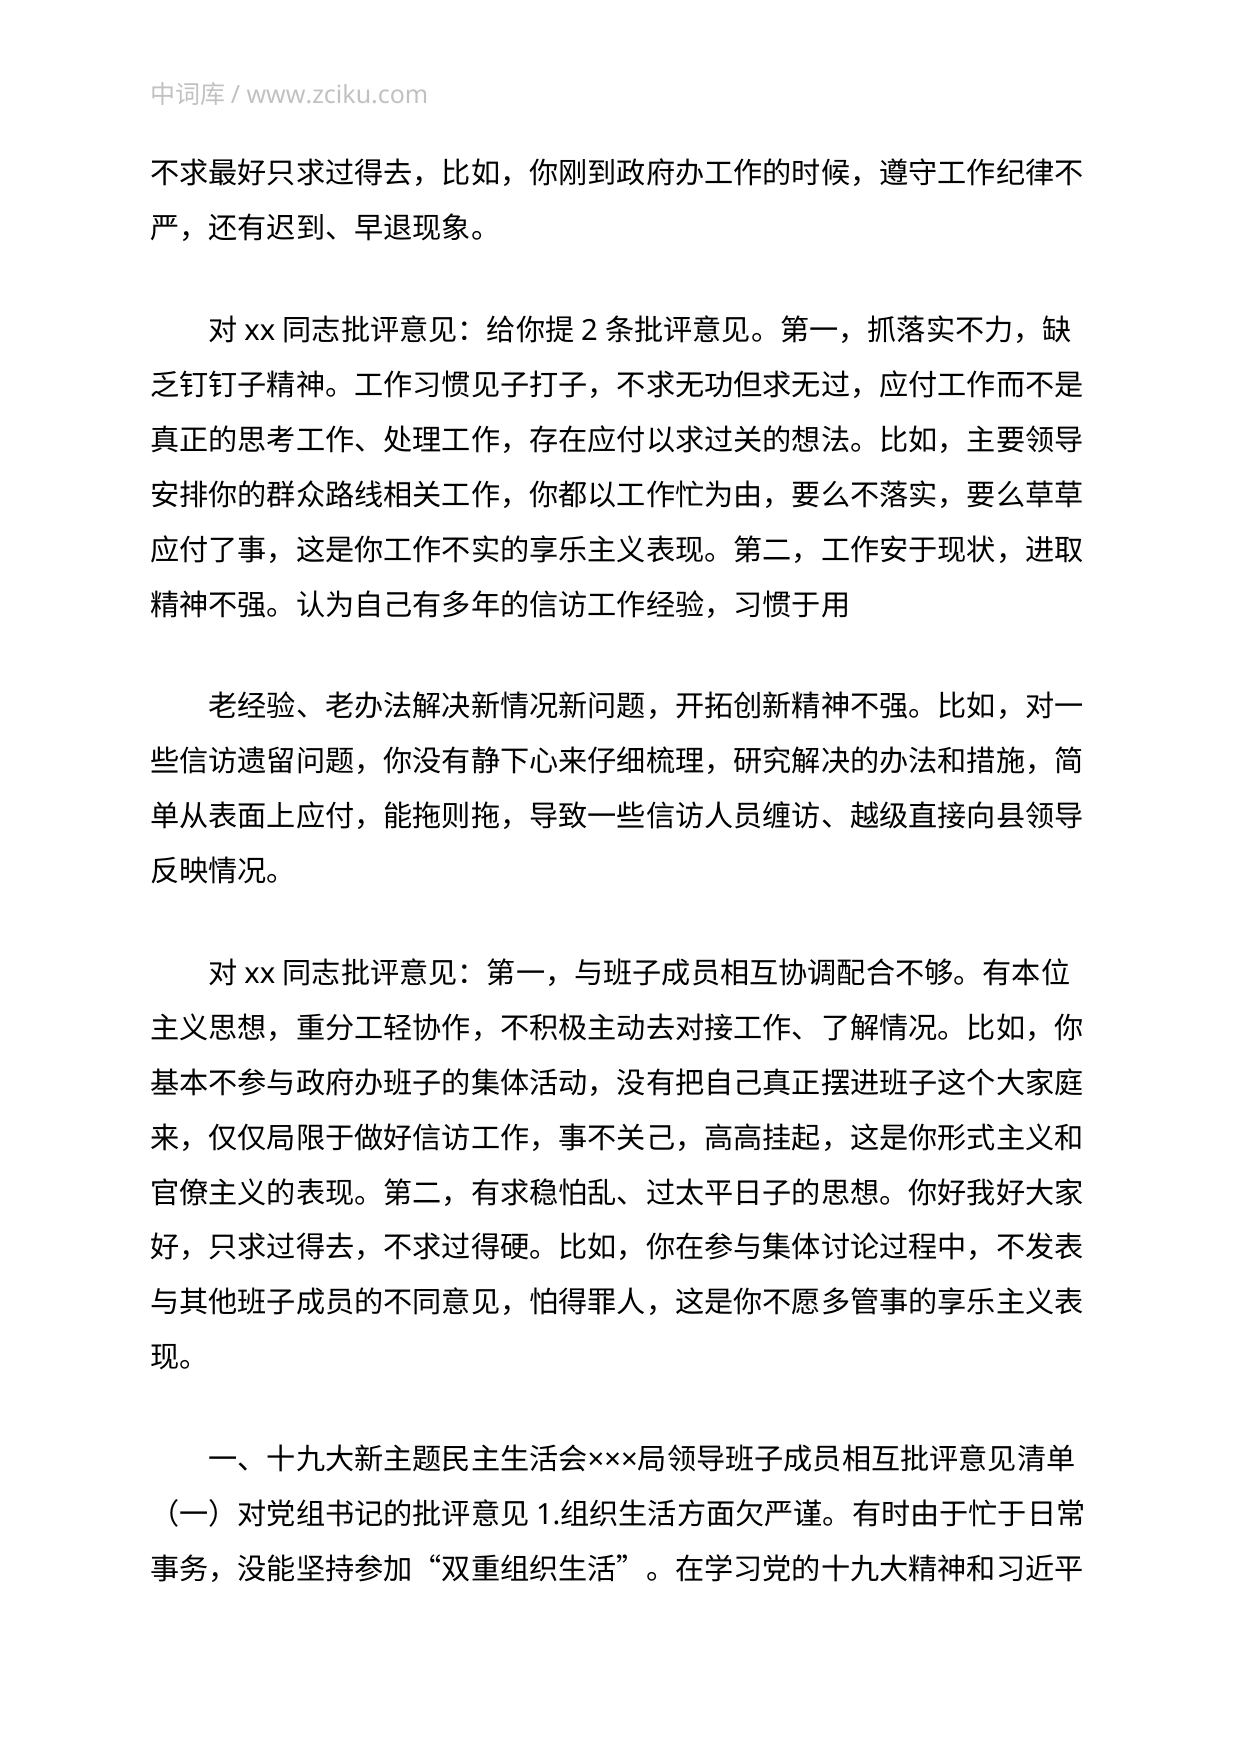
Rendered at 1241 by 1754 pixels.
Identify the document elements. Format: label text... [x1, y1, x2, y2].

text 对 xx 同志批评意见：给你提 2 条批评意见。第一，抓落实不力，缺乏钉钉子精神。工作习惯见子打子，不求无功但求无过，应付工作而不是真正的思考工作、处理工作，存在应付以求过关的想法。比如，主要领导安排你的群众路线相关工作，你都以工作忙为由，要么不落实，要么草草应付了事，这是你工作不实的享乐主义表现。第二，工作安于现状，进取精神不强。认为自己有多年的信访工作经验，习惯于用 [150, 307, 1090, 623]
text 老经验、老办法解决新情况新问题，开拓创新精神不强。比如，对一些信访遗留问题，你没有静下心来仔细梳理，研究解决的办法和措施，简单从表面上应付，能拖则拖，导致一些信访人员缠访、越级直接向县领导反映情况。 [150, 683, 1090, 890]
text 对 xx 同志批评意见：第一，与班子成员相互协调配合不够。有本位主义思想，重分工轻协作，不积极主动去对接工作、了解情况。比如，你基本不参与政府办班子的集体活动，没有把自己真正摆进班子这个大家庭来，仅仅局限于做好信访工作，事不关己，高高挂起，这是你形式主义和官僚主义的表现。第二，有求稳怕乱、过太平日子的思想。你好我好大家好，只求过得去，不求过得硬。比如，你在参与集体讨论过程中，不发表与其他班子成员的不同意见，怕得罪人，这是你不愿多管事的享乐主义表现。 [150, 949, 1090, 1376]
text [150, 1436, 1090, 1588]
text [150, 150, 1090, 247]
